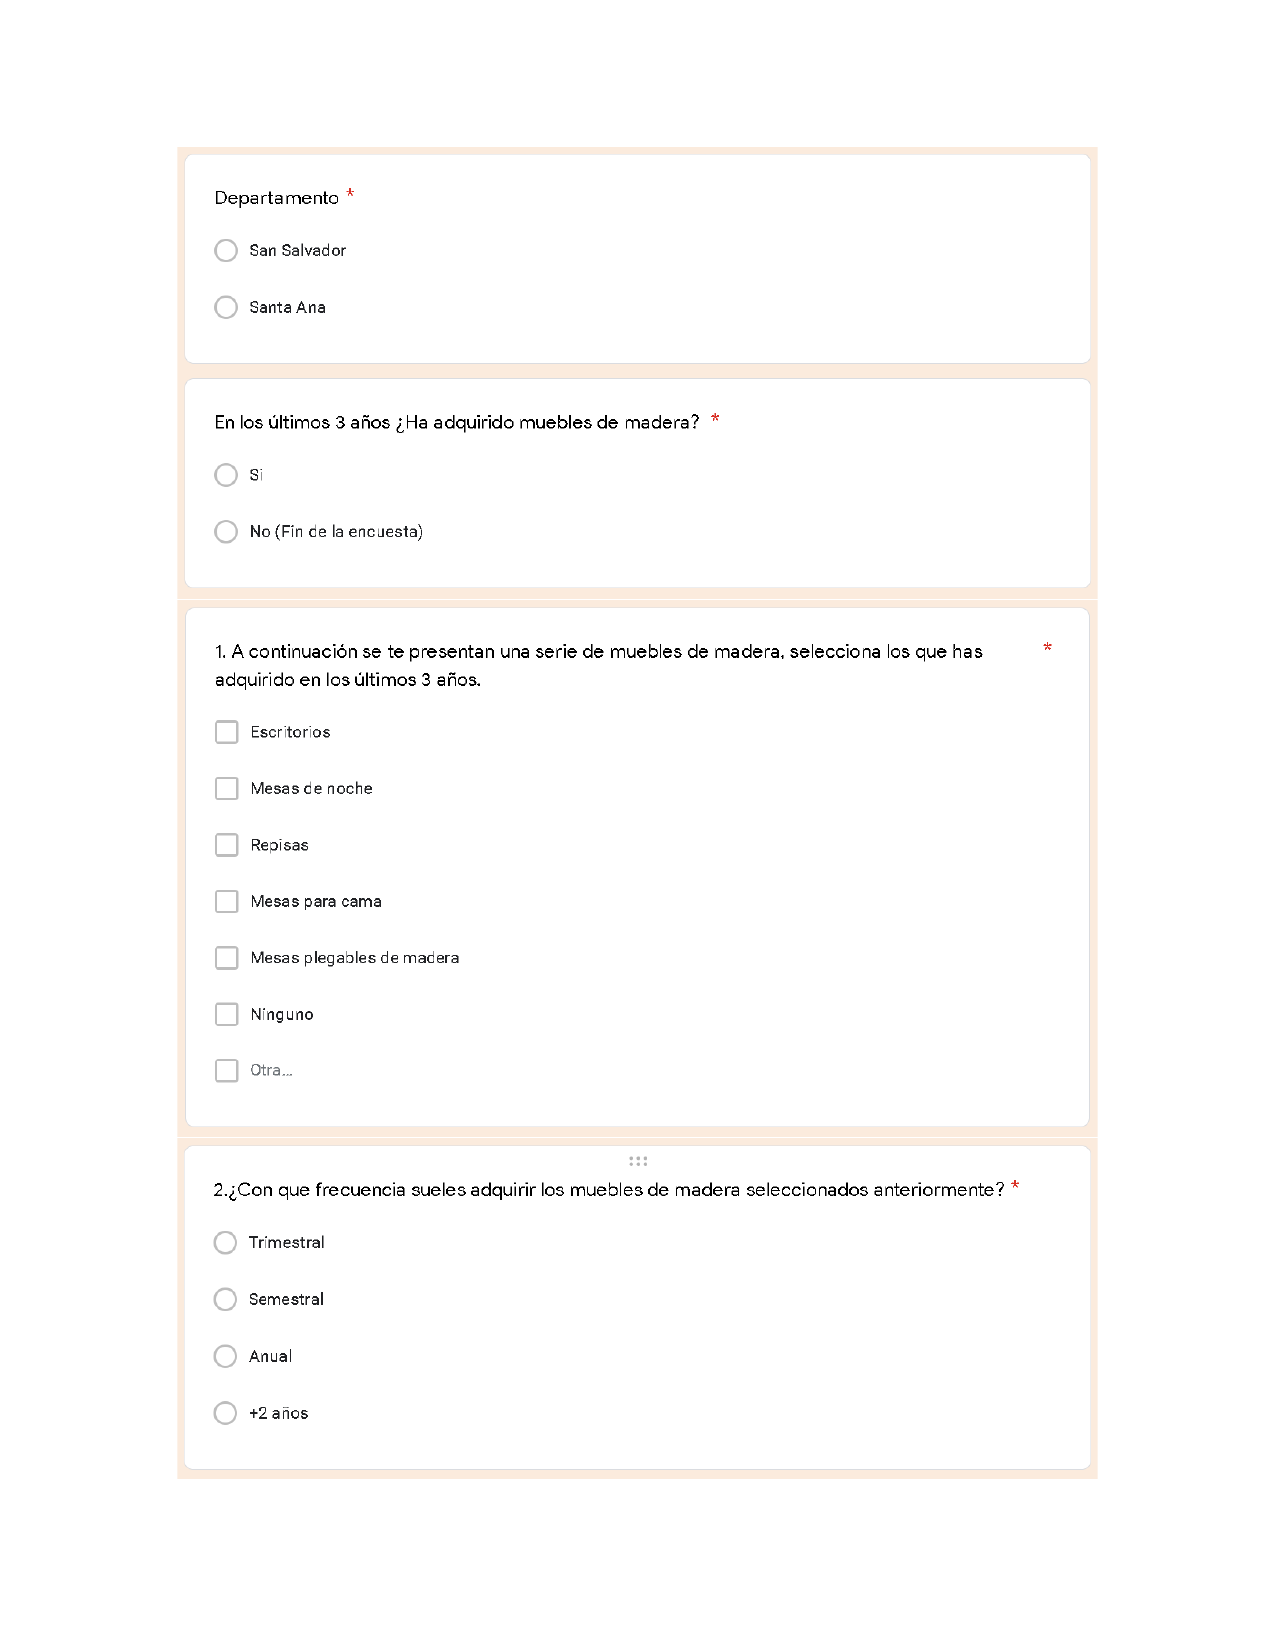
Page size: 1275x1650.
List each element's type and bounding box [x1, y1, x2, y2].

picture [177, 1138, 1098, 1479]
picture [177, 147, 1098, 599]
picture [177, 600, 1098, 1137]
